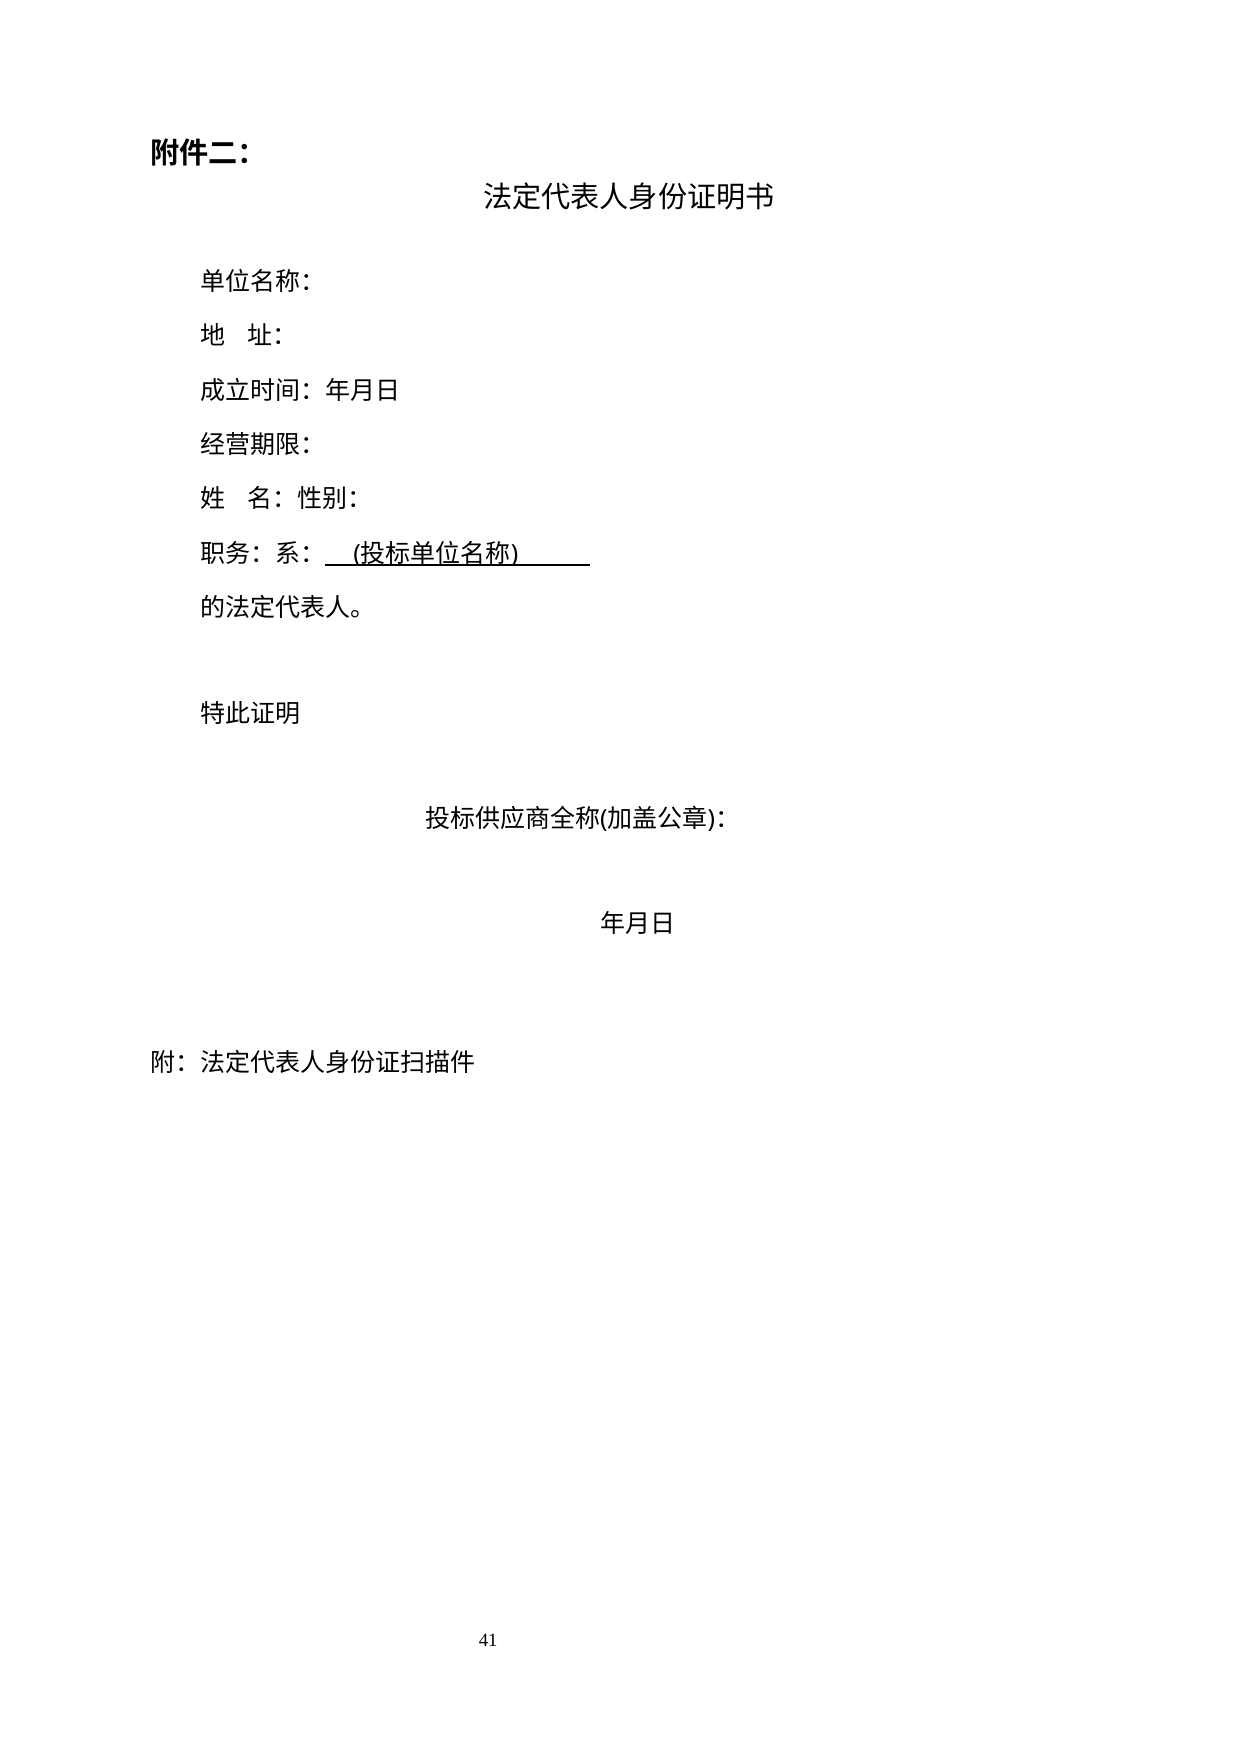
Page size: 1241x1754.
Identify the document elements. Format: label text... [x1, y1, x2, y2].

text 经营期限： [150, 424, 1107, 461]
text 职务：系： (投标单位名称) [150, 533, 1107, 569]
text 年月日 [150, 904, 1107, 940]
text 成立时间：年月日 [150, 370, 1107, 406]
text 法定代表人身份证明书 [150, 172, 1107, 216]
text 附件二： [150, 130, 1107, 172]
text 投标供应商全称(加盖公章)： [150, 798, 1107, 835]
text 姓 名：性别： [150, 479, 1107, 515]
text 地 址： [150, 316, 1107, 352]
text 单位名称： [150, 261, 1107, 298]
text 附：法定代表人身份证扫描件 [150, 1026, 1107, 1083]
text 的法定代表人。 [150, 588, 1107, 624]
text 特此证明 [150, 693, 1107, 729]
